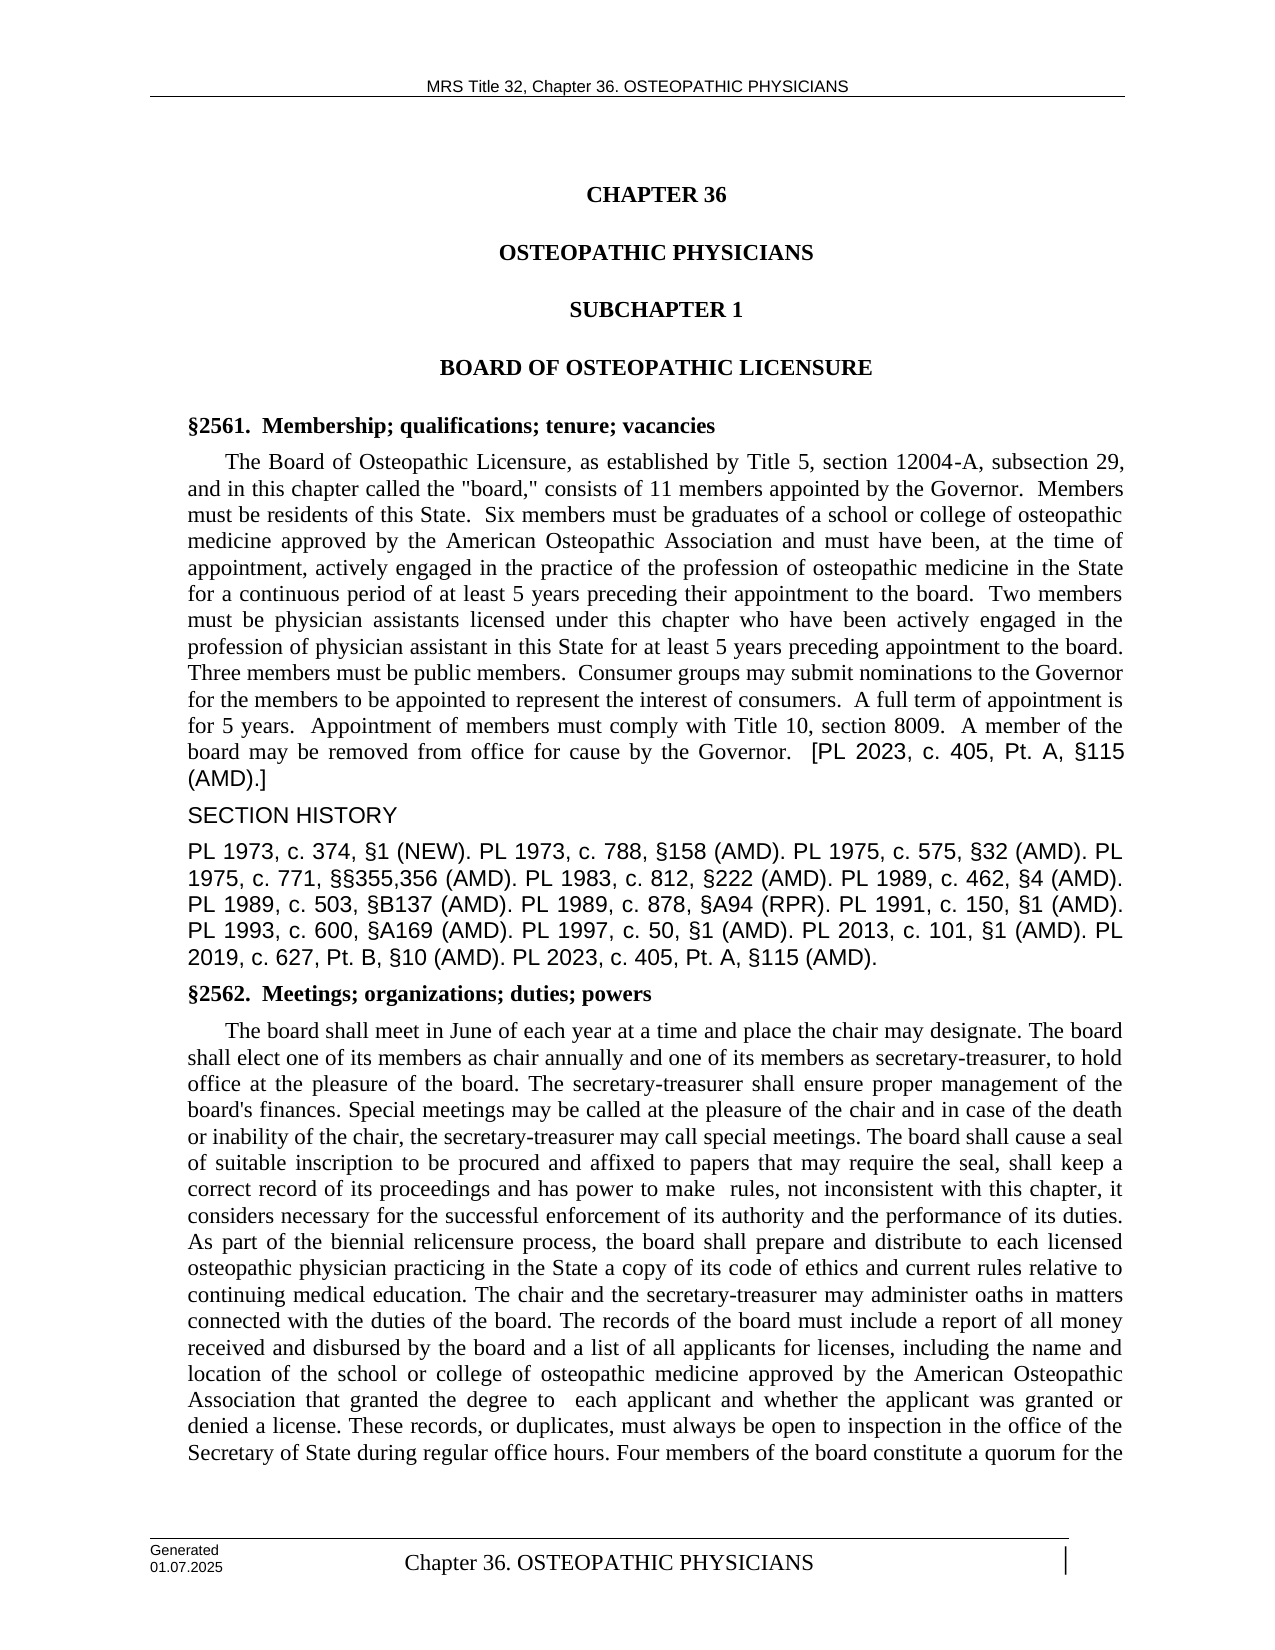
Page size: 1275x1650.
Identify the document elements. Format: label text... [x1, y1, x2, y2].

text §2561. Membership; qualifications; tenure; vacancies [187, 412, 1125, 438]
text SECTION HISTORY [187, 802, 1125, 828]
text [187, 1017, 1125, 1465]
text CHAPTER 36 [187, 181, 1125, 208]
text The Board of Osteopathic Licensure, as established by Title 5, section 12004‑A, subsection 29, and in this chapter called the "board," consists of 11 members appointed by the Governor. Members must be residents of this State. Six members must be graduates of a school or college of osteopathic medicine approved by the American Osteopathic Association and must have been, at the time of appointment, actively engaged in the practice of the profession of osteopathic medicine in the State for a continuous period of at least 5 years preceding their appointment to the board. Two members must be physician assistants licensed under this chapter who have been actively engaged in the profession of physician assistant in this State for at least 5 years preceding appointment to the board. Three members must be public members. Consumer groups may submit nominations to the Governor for the members to be appointed to represent the interest of consumers. A full term of appointment is for 5 years. Appointment of members must comply with Title 10, section 8009. A member of the board may be removed from office for cause by the Governor. [PL 2023, c. 405, Pt. A, §115 (AMD).] [187, 448, 1125, 791]
text OSTEOPATHIC PHYSICIANS [187, 239, 1125, 265]
text BOARD OF OSTEOPATHIC LICENSURE [187, 354, 1125, 380]
text PL 1973, c. 374, §1 (NEW). PL 1973, c. 788, §158 (AMD). PL 1975, c. 575, §32 (AMD). PL 1975, c. 771, §§355,356 (AMD). PL 1983, c. 812, §222 (AMD). PL 1989, c. 462, §4 (AMD). PL 1989, c. 503, §B137 (AMD). PL 1989, c. 878, §A94 (RPR). PL 1991, c. 150, §1 (AMD). PL 1993, c. 600, §A169 (AMD). PL 1997, c. 50, §1 (AMD). PL 2013, c. 101, §1 (AMD). PL 2019, c. 627, Pt. B, §10 (AMD). PL 2023, c. 405, Pt. A, §115 (AMD). [187, 838, 1125, 970]
text SUBCHAPTER 1 [187, 296, 1125, 323]
text §2562. Meetings; organizations; duties; powers [187, 981, 1125, 1007]
